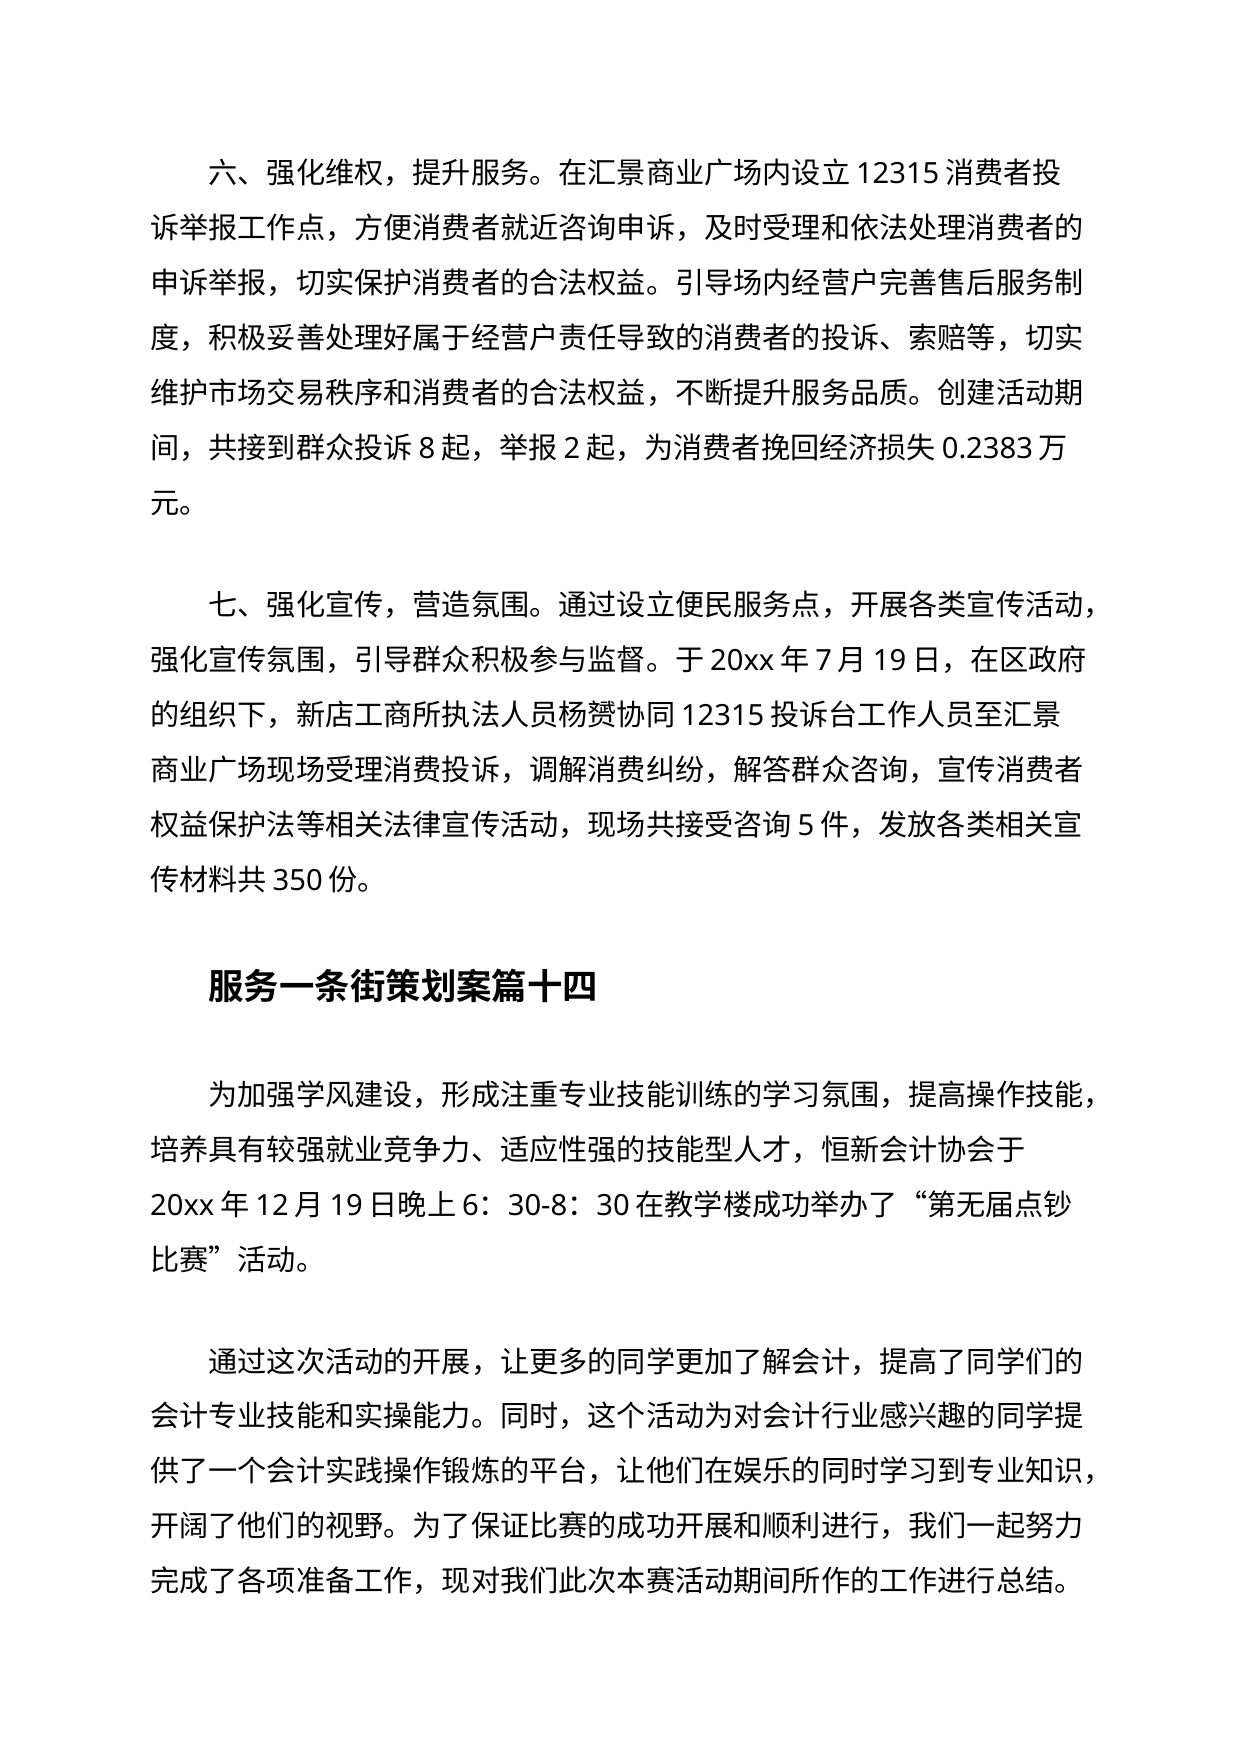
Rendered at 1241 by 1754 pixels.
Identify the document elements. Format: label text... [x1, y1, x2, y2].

text 通过这次活动的开展，让更多的同学更加了解会计，提高了同学们的会计专业技能和实操能力。同时，这个活动为对会计行业感兴趣的同学提供了一个会计实践操作锻炼的平台，让他们在娱乐的同时学习到专业知识，开阔了他们的视野。为了保证比赛的成功开展和顺利进行，我们一起努力完成了各项准备工作，现对我们此次本赛活动期间所作的工作进行总结。 [150, 1338, 1090, 1600]
text 为加强学风建设，形成注重专业技能训练的学习氛围，提高操作技能，培养具有较强就业竞争力、适应性强的技能型人才，恒新会计协会于20xx年12月19日晚上6：30-8：30在教学楼成功举办了“第无届点钞比赛”活动。 [150, 1072, 1090, 1279]
text 六、强化维权，提升服务。在汇景商业广场内设立12315消费者投诉举报工作点，方便消费者就近咨询申诉，及时受理和依法处理消费者的申诉举报，切实保护消费者的合法权益。引导场内经营户完善售后服务制度，积极妥善处理好属于经营户责任导致的消费者的投诉、索赔等，切实维护市场交易秩序和消费者的合法权益，不断提升服务品质。创建活动期间，共接到群众投诉8起，举报2起，为消费者挽回经济损失0.2383万元。 [150, 150, 1090, 522]
text 服务一条街策划案篇十四 [150, 958, 1090, 1009]
text 七、强化宣传，营造氛围。通过设立便民服务点，开展各类宣传活动，强化宣传氛围，引导群众积极参与监督。于20xx年7月19日，在区政府的组织下，新店工商所执法人员杨赟协同12315投诉台工作人员至汇景商业广场现场受理消费投诉，调解消费纠纷，解答群众咨询，宣传消费者权益保护法等相关法律宣传活动，现场共接受咨询5件，发放各类相关宣传材料共350份。 [150, 581, 1090, 898]
